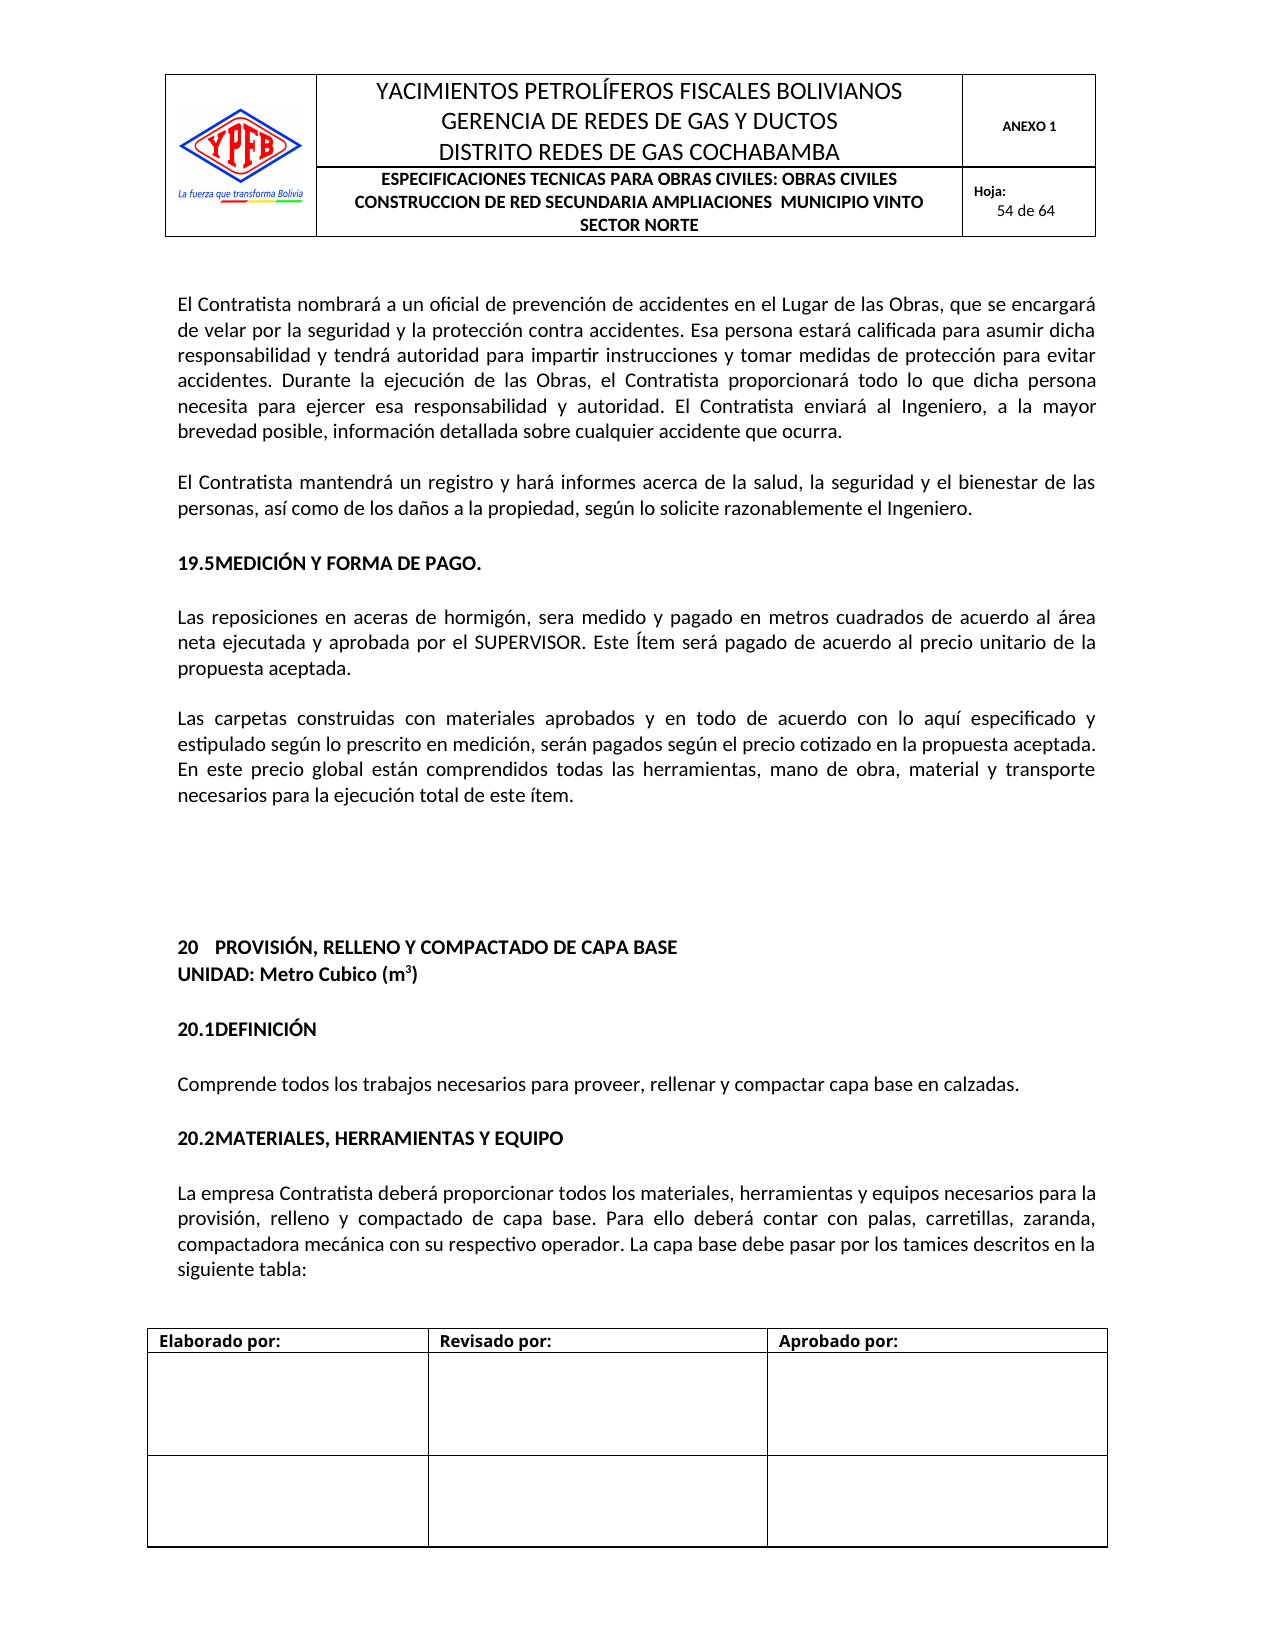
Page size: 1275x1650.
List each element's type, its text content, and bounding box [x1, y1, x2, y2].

text El Contratista mantendrá un registro y hará informes acerca de la salud, la seguridad y el bienestar de las personas, así como de los daños a la propiedad, según lo solicite razonablemente el Ingeniero. [177, 469, 1098, 520]
subtitle MEDICIÓN Y FORMA DE PAGO. [177, 550, 1098, 575]
picture [176, 103, 304, 208]
text Las carpetas construidas con materiales aprobados y en todo de acuerdo con lo aquí especificado y estipulado según lo prescrito en medición, serán pagados según el precio cotizado en la propuesta aceptada. En este precio global están comprendidos todas las herramientas, mano de obra, material y transporte necesarios para la ejecución total de este ítem. [177, 706, 1098, 807]
text La empresa Contratista deberá proporcionar todos los materiales, herramientas y equipos necesarios para la provisión, relleno y compactado de capa base. Para ello deberá contar con palas, carretillas, zaranda, compactadora mecánica con su respectivo operador. La capa base debe pasar por los tamices descritos en la siguiente tabla: [177, 1180, 1098, 1282]
text UNIDAD: Metro Cubico (m3) [177, 961, 1098, 987]
subtitle PROVISIÓN, RELLENO Y COMPACTADO DE CAPA BASE [177, 934, 1098, 959]
text Comprende todos los trabajos necesarios para proveer, rellenar y compactar capa base en calzadas. [177, 1071, 1098, 1096]
text Las reposiciones en aceras de hormigón, sera medido y pagado en metros cuadrados de acuerdo al área neta ejecutada y aprobada por el SUPERVISOR. Este Ítem será pagado de acuerdo al precio unitario de la propuesta aceptada. [177, 604, 1098, 680]
text El Contratista nombrará a un oficial de prevención de accidentes en el Lugar de las Obras, que se encargará de velar por la seguridad y la protección contra accidentes. Esa persona estará calificada para asumir dicha responsabilidad y tendrá autoridad para impartir instrucciones y tomar medidas de protección para evitar accidentes. Durante la ejecución de las Obras, el Contratista proporcionará todo lo que dicha persona necesita para ejercer esa responsabilidad y autoridad. El Contratista enviará al Ingeniero, a la mayor brevedad posible, información detallada sobre cualquier accidente que ocurra. [177, 291, 1098, 444]
subtitle MATERIALES, HERRAMIENTAS Y EQUIPO [177, 1125, 1098, 1151]
subtitle DEFINICIÓN [177, 1016, 1098, 1042]
